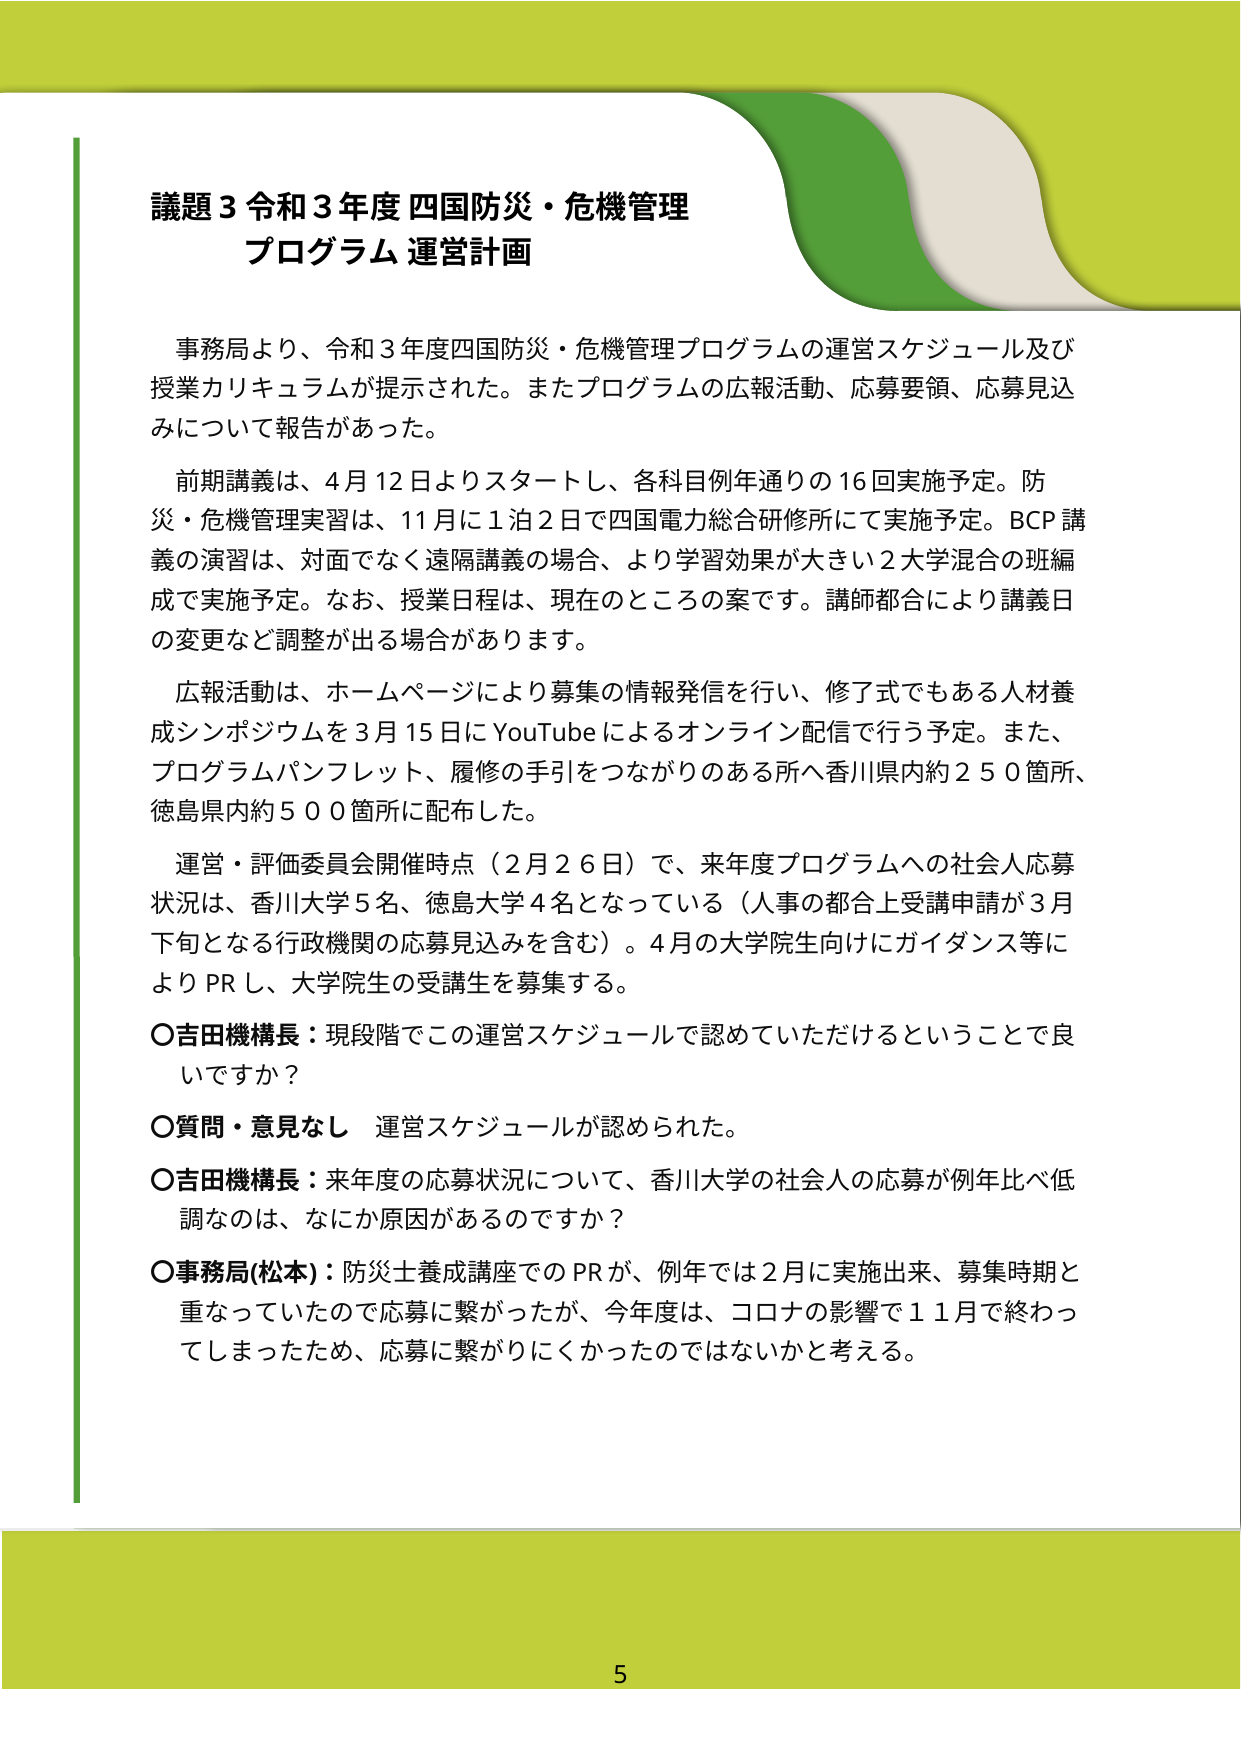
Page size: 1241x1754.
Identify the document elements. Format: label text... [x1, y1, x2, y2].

subtitle 議題3 令和３年度 四国防災・危機管理 プログラム 運営計画 [150, 182, 1090, 273]
text 〇質問・意見なし 運営スケジュールが認められた。 [150, 1108, 1090, 1144]
text 広報活動は、ホームページにより募集の情報発信を行い、修了式でもある人材養成シンポジウムを3月15日にYouTubeによるオンライン配信で行う予定。また、プログラムパンフレット、履修の手引をつながりのある所へ香川県内約２５０箇所、徳島県内約５００箇所に配布した。 [150, 672, 1090, 828]
text 前期講義は、4月12日よりスタートし、各科目例年通りの16回実施予定。防災・危機管理実習は、11月に１泊２日で四国電力総合研修所にて実施予定。BCP講義の演習は、対面でなく遠隔講義の場合、より学習効果が大きい２大学混合の班編成で実施予定。なお、授業日程は、現在のところの案です。講師都合により講義日の変更など調整が出る場合があります。 [150, 461, 1090, 656]
text 運営・評価委員会開催時点（２月２６日）で、来年度プログラムへの社会人応募状況は、香川大学５名、徳島大学４名となっている（人事の都合上受講申請が３月下旬となる行政機関の応募見込みを含む）。4月の大学院生向けにガイダンス等によりPRし、大学院生の受講生を募集する。 [150, 844, 1090, 1000]
text 〇吉田機構長：来年度の応募状況について、香川大学の社会人の応募が例年比べ低調なのは、なにか原因があるのですか？ [150, 1160, 1090, 1236]
text 事務局より、令和３年度四国防災・危機管理プログラムの運営スケジュール及び授業カリキュラムが提示された。またプログラムの広報活動、応募要領、応募見込みについて報告があった。 [150, 329, 1090, 445]
text 〇事務局(松本)：防災士養成講座でのPRが、例年では２月に実施出来、募集時期と重なっていたので応募に繋がったが、今年度は、コロナの影響で１１月で終わってしまったため、応募に繋がりにくかったのではないかと考える。 [150, 1252, 1090, 1368]
text 〇吉田機構長：現段階でこの運営スケジュールで認めていただけるということで良いですか？ [150, 1016, 1090, 1092]
